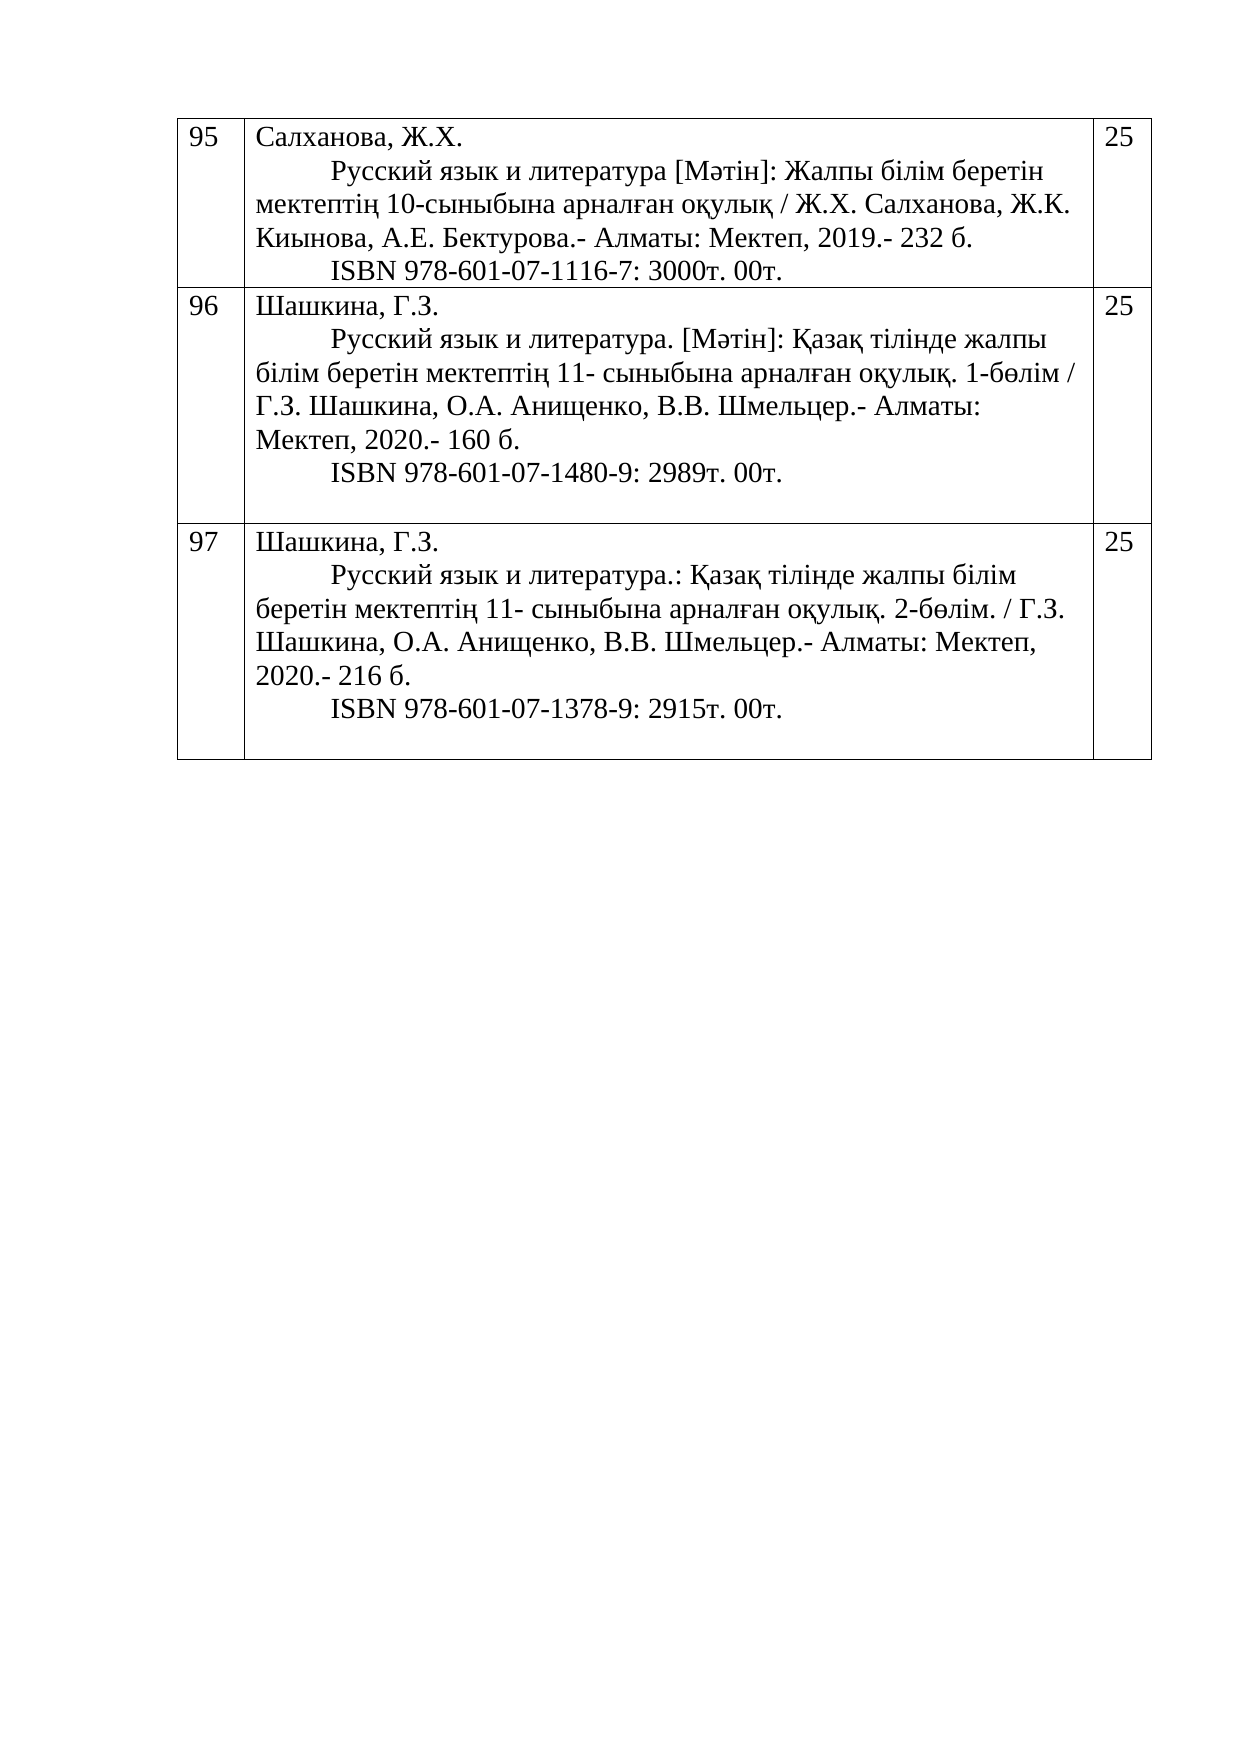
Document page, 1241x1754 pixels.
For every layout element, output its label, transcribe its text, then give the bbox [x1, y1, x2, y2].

table_cell 25 [1094, 524, 1151, 758]
table_cell 25 [1094, 288, 1151, 523]
table_cell Шашкина, Г.З. Русский язык и литература.: Қазақ тілінде жалпы білім беретін мектептің 11- сыныбына арналған оқулық. 2-бөлім. / Г.З. Шашкина, О.А. Анищенко, В.В. Шмельцер.- Алматы: Мектеп, 2020.- 216 б. ISBN 978-601-07-1378-9: 2915т. 00т. [245, 524, 1093, 758]
table_cell 95 [178, 119, 244, 287]
table_cell 25 [1094, 119, 1151, 287]
table_cell Шашкина, Г.З. Русский язык и литература. [Мәтін]: Қазақ тілінде жалпы білім беретін мектептің 11- сыныбына арналған оқулық. 1-бөлім / Г.З. Шашкина, О.А. Анищенко, В.В. Шмельцер.- Алматы: Мектеп, 2020.- 160 б. ISBN 978-601-07-1480-9: 2989т. 00т. [245, 288, 1093, 523]
table_cell Салханова, Ж.Х. Русский язык и литература [Мәтін]: Жалпы білім беретін мектептің 10-сыныбына арналған оқулық / Ж.Х. Салханова, Ж.К. Киынова, А.Е. Бектурова.- Алматы: Мектеп, 2019.- 232 б. ISBN 978-601-07-1116-7: 3000т. 00т. [245, 119, 1093, 287]
table_cell 97 [178, 524, 244, 758]
table_cell 96 [178, 288, 244, 523]
